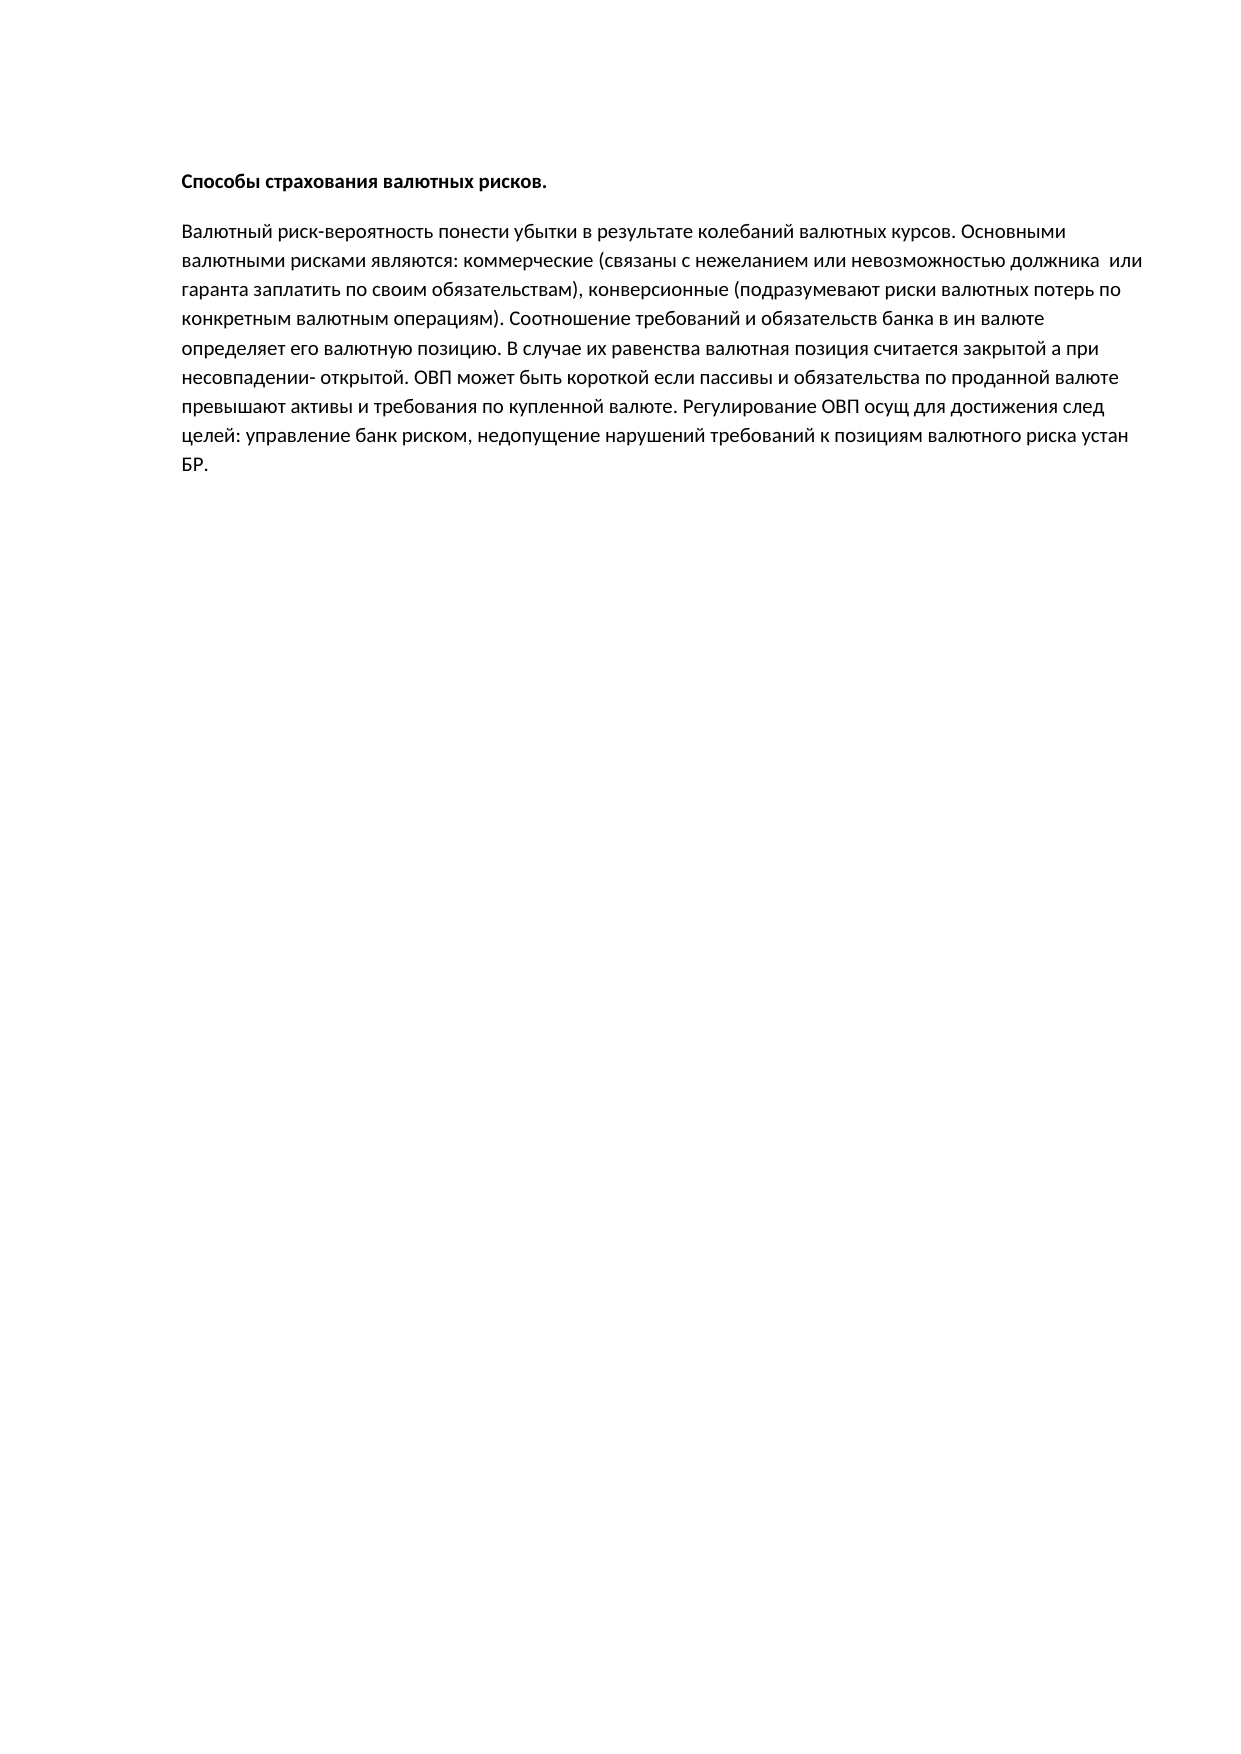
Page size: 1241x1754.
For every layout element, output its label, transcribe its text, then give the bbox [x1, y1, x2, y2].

text Способы страхования валютных рисков. [181, 168, 1152, 193]
text Валютный риск-вероятность понести убытки в результате колебаний валютных курсов. Основными валютными рисками являются: коммерческие (связаны с нежеланием или невозможностью должника или гаранта заплатить по своим обязательствам), конверсионные (подразумевают риски валютных потерь по конкретным валютным операциям). Соотношение требований и обязательств банка в ин валюте определяет его валютную позицию. В случае их равенства валютная позиция считается закрытой а при несовпадении- открытой. ОВП может быть короткой если пассивы и обязательства по проданной валюте превышают активы и требования по купленной валюте. Регулирование ОВП осущ для достижения след целей: управление банк риском, недопущение нарушений требований к позициям валютного риска устан БР. [181, 218, 1152, 477]
